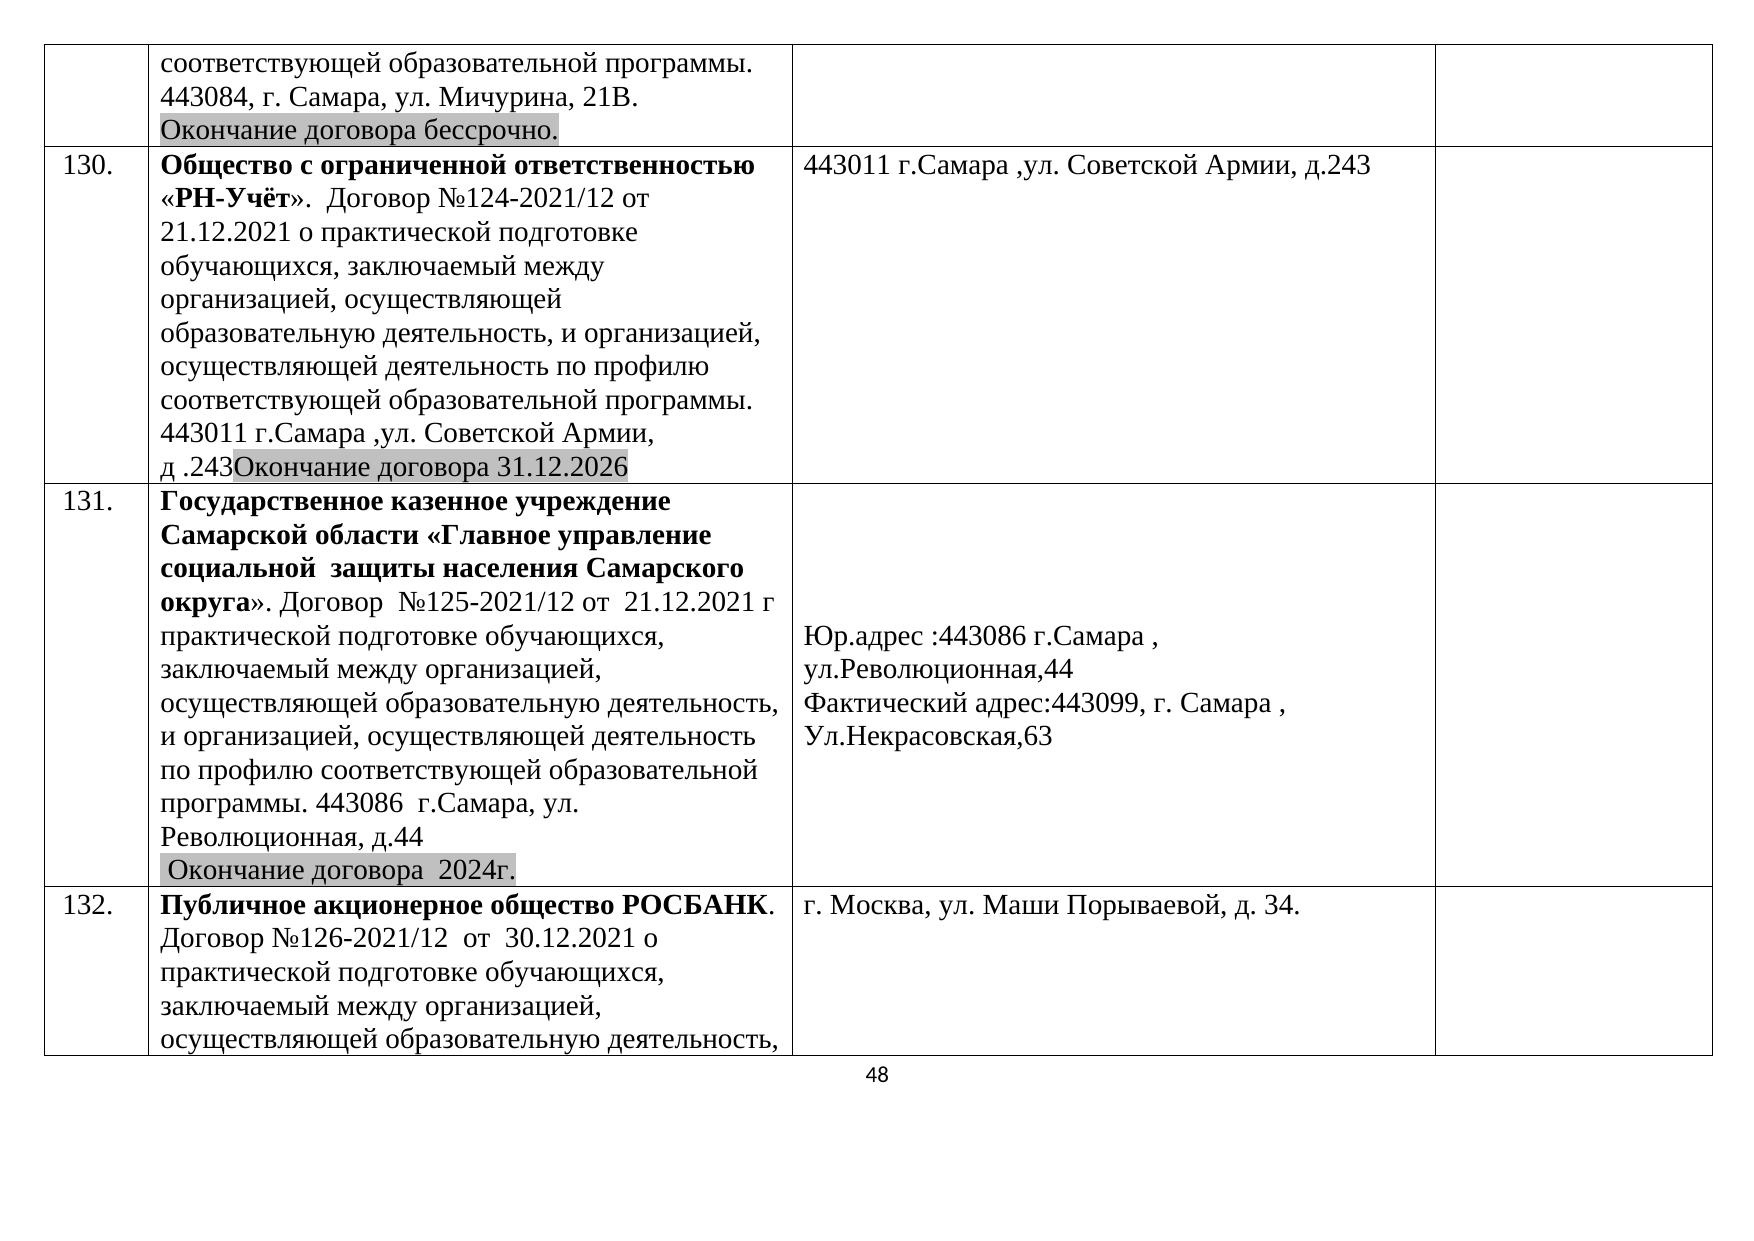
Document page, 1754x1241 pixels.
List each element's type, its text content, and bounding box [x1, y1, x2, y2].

table_cell Юр.адрес :443086 г.Самара , ул.Революционная,44 Фактический адрес:443099, г. Самара , Ул.Некрасовская,63 [793, 484, 1435, 886]
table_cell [149, 45, 792, 146]
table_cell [793, 887, 1435, 1055]
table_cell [149, 887, 792, 1055]
table_cell [45, 147, 148, 482]
table_cell [1436, 484, 1712, 886]
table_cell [1436, 45, 1712, 146]
table_cell 443011 г.Самара ,ул. Советской Армии, д.243 [793, 147, 1435, 482]
table_cell [45, 45, 148, 146]
table_cell [45, 484, 148, 886]
table_cell [1436, 887, 1712, 1055]
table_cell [793, 45, 1435, 146]
table_cell Государственное казенное учреждение Самарской области «Главное управление социальной защиты населения Самарского округа». Договор №125-2021/12 от 21.12.2021 г практической подготовке обучающихся, заключаемый между организацией, осуществляющей образовательную деятельность, и организацией, осуществляющей деятельность по профилю соответствующей образовательной программы. 443086 г.Самара, ул. Революционная, д.44 Окончание договора 2024г. [149, 484, 792, 886]
table_cell [45, 887, 148, 1055]
table_cell [1436, 147, 1712, 482]
table_cell Общество с ограниченной ответственностью «РН-Учёт». Договор №124-2021/12 от 21.12.2021 о практической подготовке обучающихся, заключаемый между организацией, осуществляющей образовательную деятельность, и организацией, осуществляющей деятельность по профилю соответствующей образовательной программы. 443011 г.Самара ,ул. Советской Армии, д .243Окончание договора 31.12.2026 [149, 147, 792, 482]
